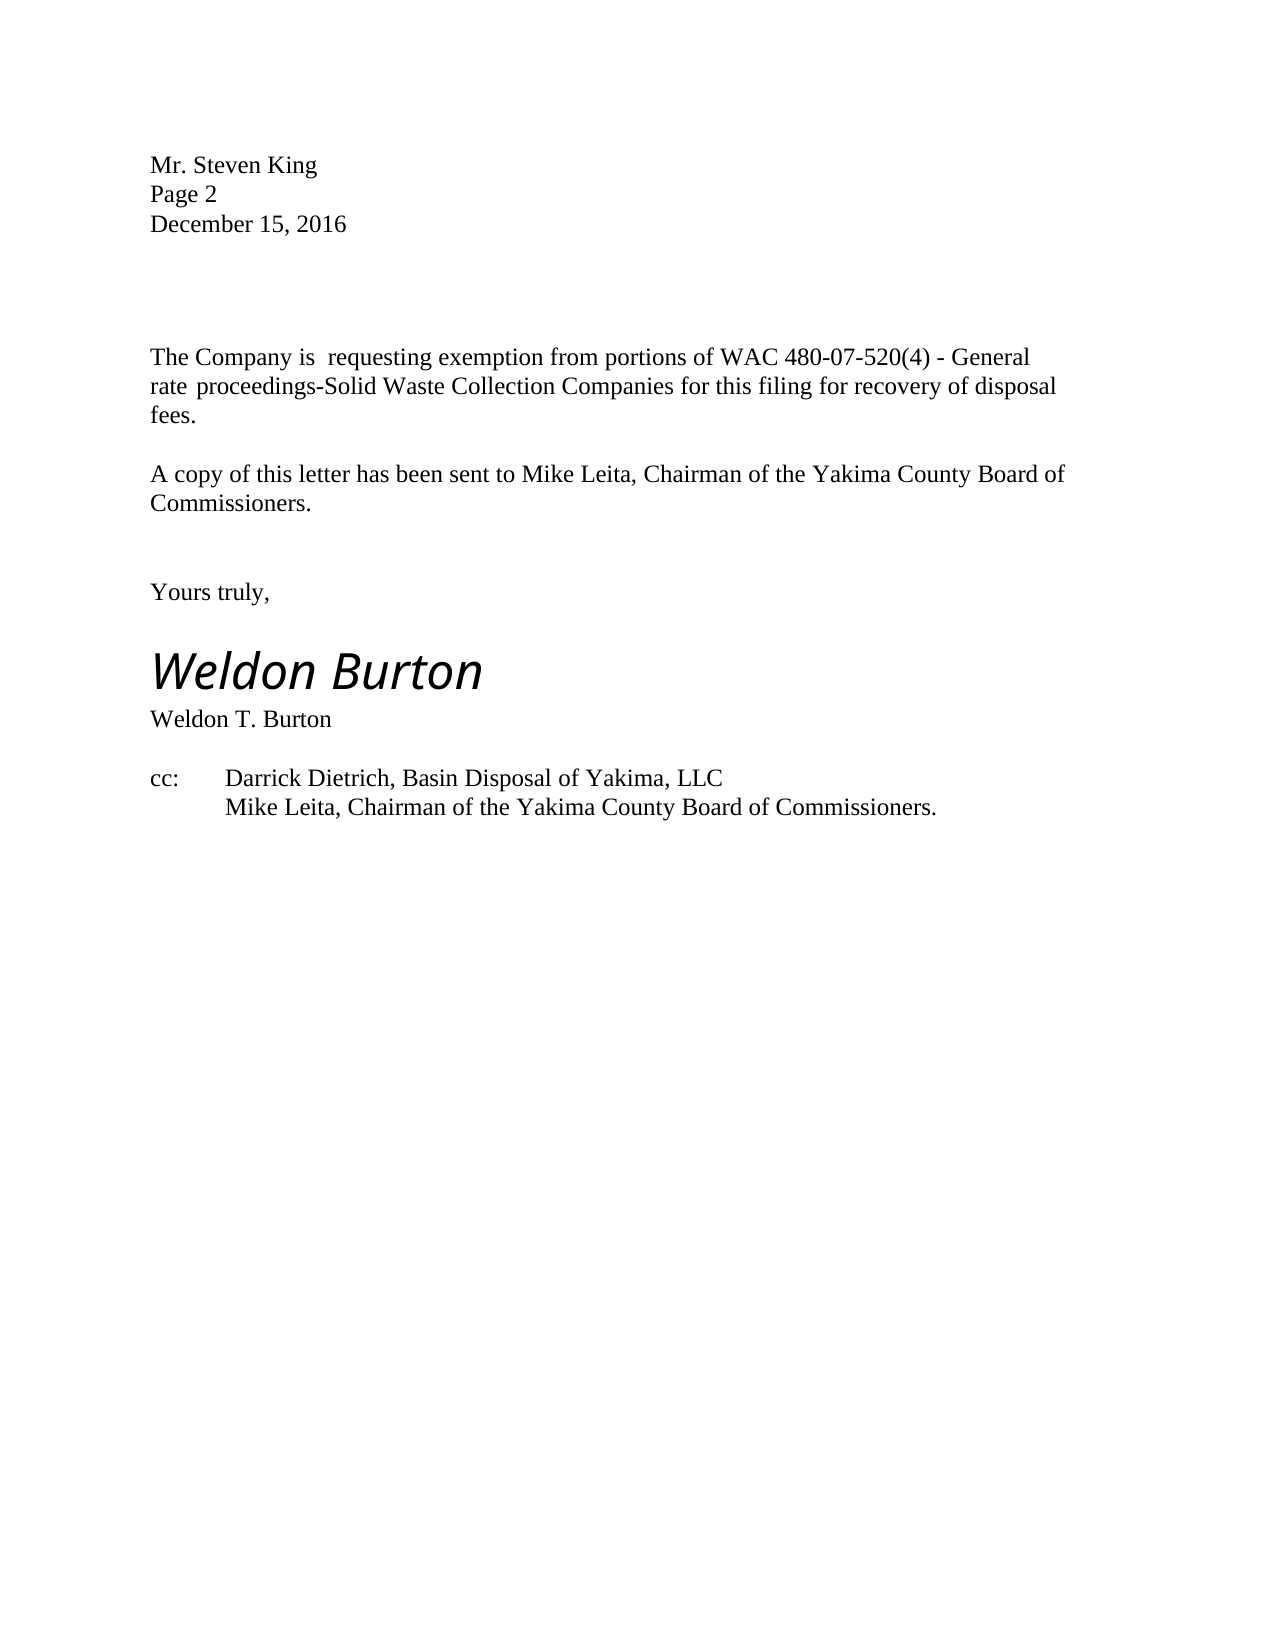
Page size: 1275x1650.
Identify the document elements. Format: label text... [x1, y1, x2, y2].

text Mike Leita, Chairman of the Yakima County Board of Commissioners. [225, 792, 1096, 821]
text cc: Darrick Dietrich, Basin Disposal of Yakima, LLC [150, 763, 1096, 792]
text Weldon Burton [150, 636, 1096, 704]
text A copy of this letter has been sent to Mike Leita, Chairman of the Yakima County Board of Commissioners. [150, 459, 1073, 517]
text Mr. Steven King Page 2 [150, 150, 364, 208]
text The Company is requesting exemption from portions of WAC 480-07-520(4) - General rate proceedings-Solid Waste Collection Companies for this filing for recovery of disposal fees. [150, 342, 1073, 429]
text Weldon T. Burton [150, 704, 1096, 733]
text Yours truly, [150, 577, 1096, 605]
text December 15, 2016 [150, 209, 1096, 237]
